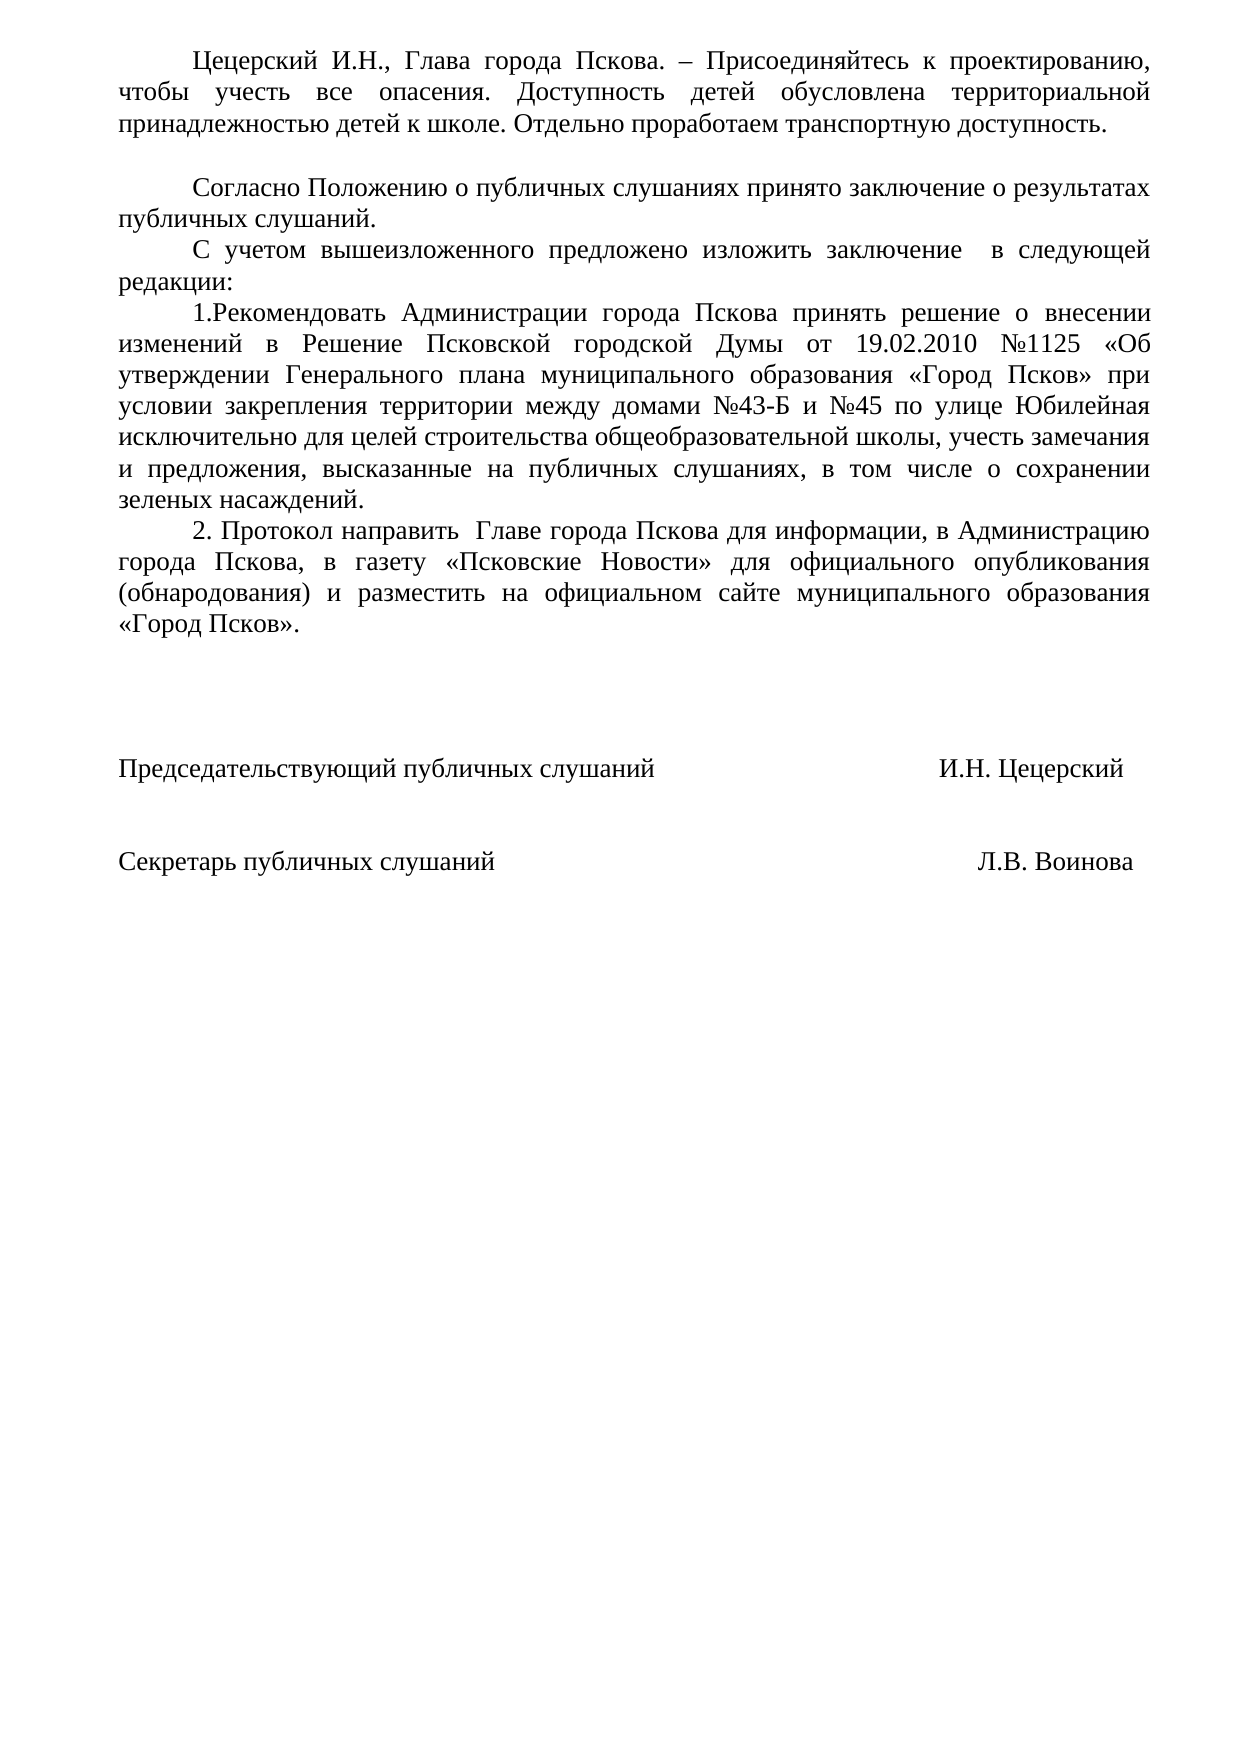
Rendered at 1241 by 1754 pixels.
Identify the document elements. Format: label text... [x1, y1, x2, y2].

text 1.Рекомендовать Администрации города Пскова принять решение о внесении изменений в Решение Псковской городской Думы от 19.02.2010 №1125 «Об утверждении Генерального плана муниципального образования «Город Псков» при условии закрепления территории между домами №43-Б и №45 по улице Юбилейная исключительно для целей строительства общеобразовательной школы, учесть замечания и предложения, высказанные на публичных слушаниях, в том числе о сохранении зеленых насаждений. [118, 296, 1152, 514]
text Председательствующий публичных слушаний И.Н. Цецерский [118, 752, 1152, 783]
text 2. Протокол направить Главе города Пскова для информации, в Администрацию города Пскова, в газету «Псковские Новости» для официального опубликования (обнародования) и разместить на официальном сайте муниципального образования «Город Псков». [118, 514, 1152, 638]
text Согласно Положению о публичных слушаниях принято заключение о результатах публичных слушаний. [118, 171, 1152, 234]
text Цецерский И.Н., Глава города Пскова. – Присоединяйтесь к проектированию, чтобы учесть все опасения. Доступность детей обусловлена территориальной принадлежностью детей к школе. Отдельно проработаем транспортную доступность. [118, 44, 1152, 138]
text С учетом вышеизложенного предложено изложить заключение в следующей редакции: [118, 234, 1152, 296]
text Секретарь публичных слушаний Л.В. Воинова [118, 845, 1152, 876]
